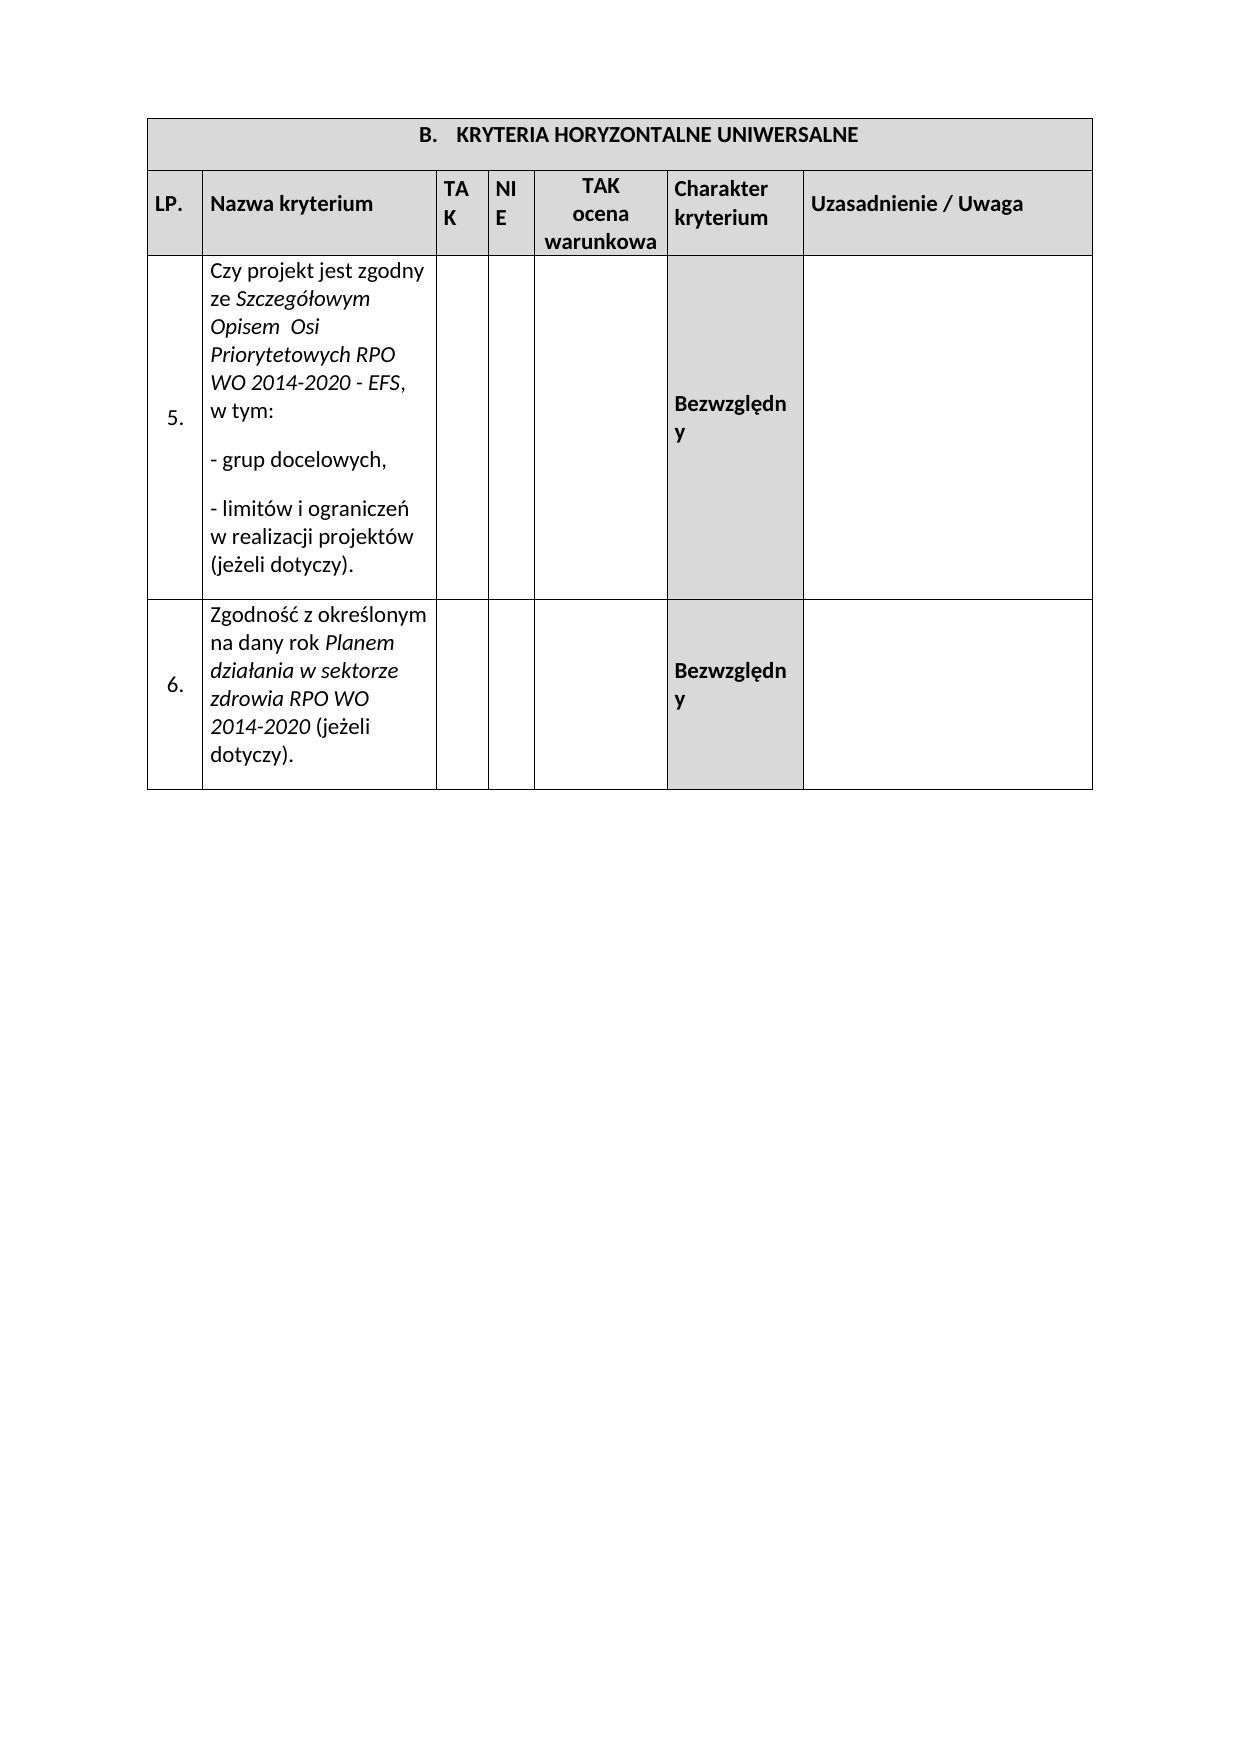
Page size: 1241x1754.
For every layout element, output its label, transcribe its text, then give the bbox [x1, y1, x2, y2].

table_cell [437, 600, 488, 789]
table_cell Nazwa kryterium [203, 171, 436, 255]
table_cell Zgodność z określonym na dany rok Planem działania w sektorze zdrowia RPO WO 2014-2020 (jeżeli dotyczy). [203, 600, 436, 789]
table_cell 5. [148, 256, 202, 599]
table_cell 6. [148, 600, 202, 789]
table_cell Czy projekt jest zgodny ze Szczegółowym Opisem Osi Priorytetowych RPO WO 2014-2020 - EFS, w tym: - grup docelowych, - limitów i ograniczeń w realizacji projektów (jeżeli dotyczy). [203, 256, 436, 599]
table_cell Bezwzględny [668, 600, 803, 789]
table_cell NIE [489, 171, 534, 255]
table_cell [804, 600, 1092, 789]
table_cell [437, 256, 488, 599]
table_cell Bezwzględny [668, 256, 803, 599]
table_cell [489, 256, 534, 599]
table_cell Uzasadnienie / Uwaga [804, 171, 1092, 255]
table_cell [804, 256, 1092, 599]
table_cell TAK ocena warunkowa [535, 171, 667, 255]
table_cell [535, 256, 667, 599]
table_cell TAK [437, 171, 488, 255]
table_cell LP. [148, 171, 202, 255]
table_header KRYTERIA HORYZONTALNE UNIWERSALNE [148, 119, 1092, 170]
table_cell [535, 600, 667, 789]
table_cell Charakter kryterium [668, 171, 803, 255]
table_cell [489, 600, 534, 789]
